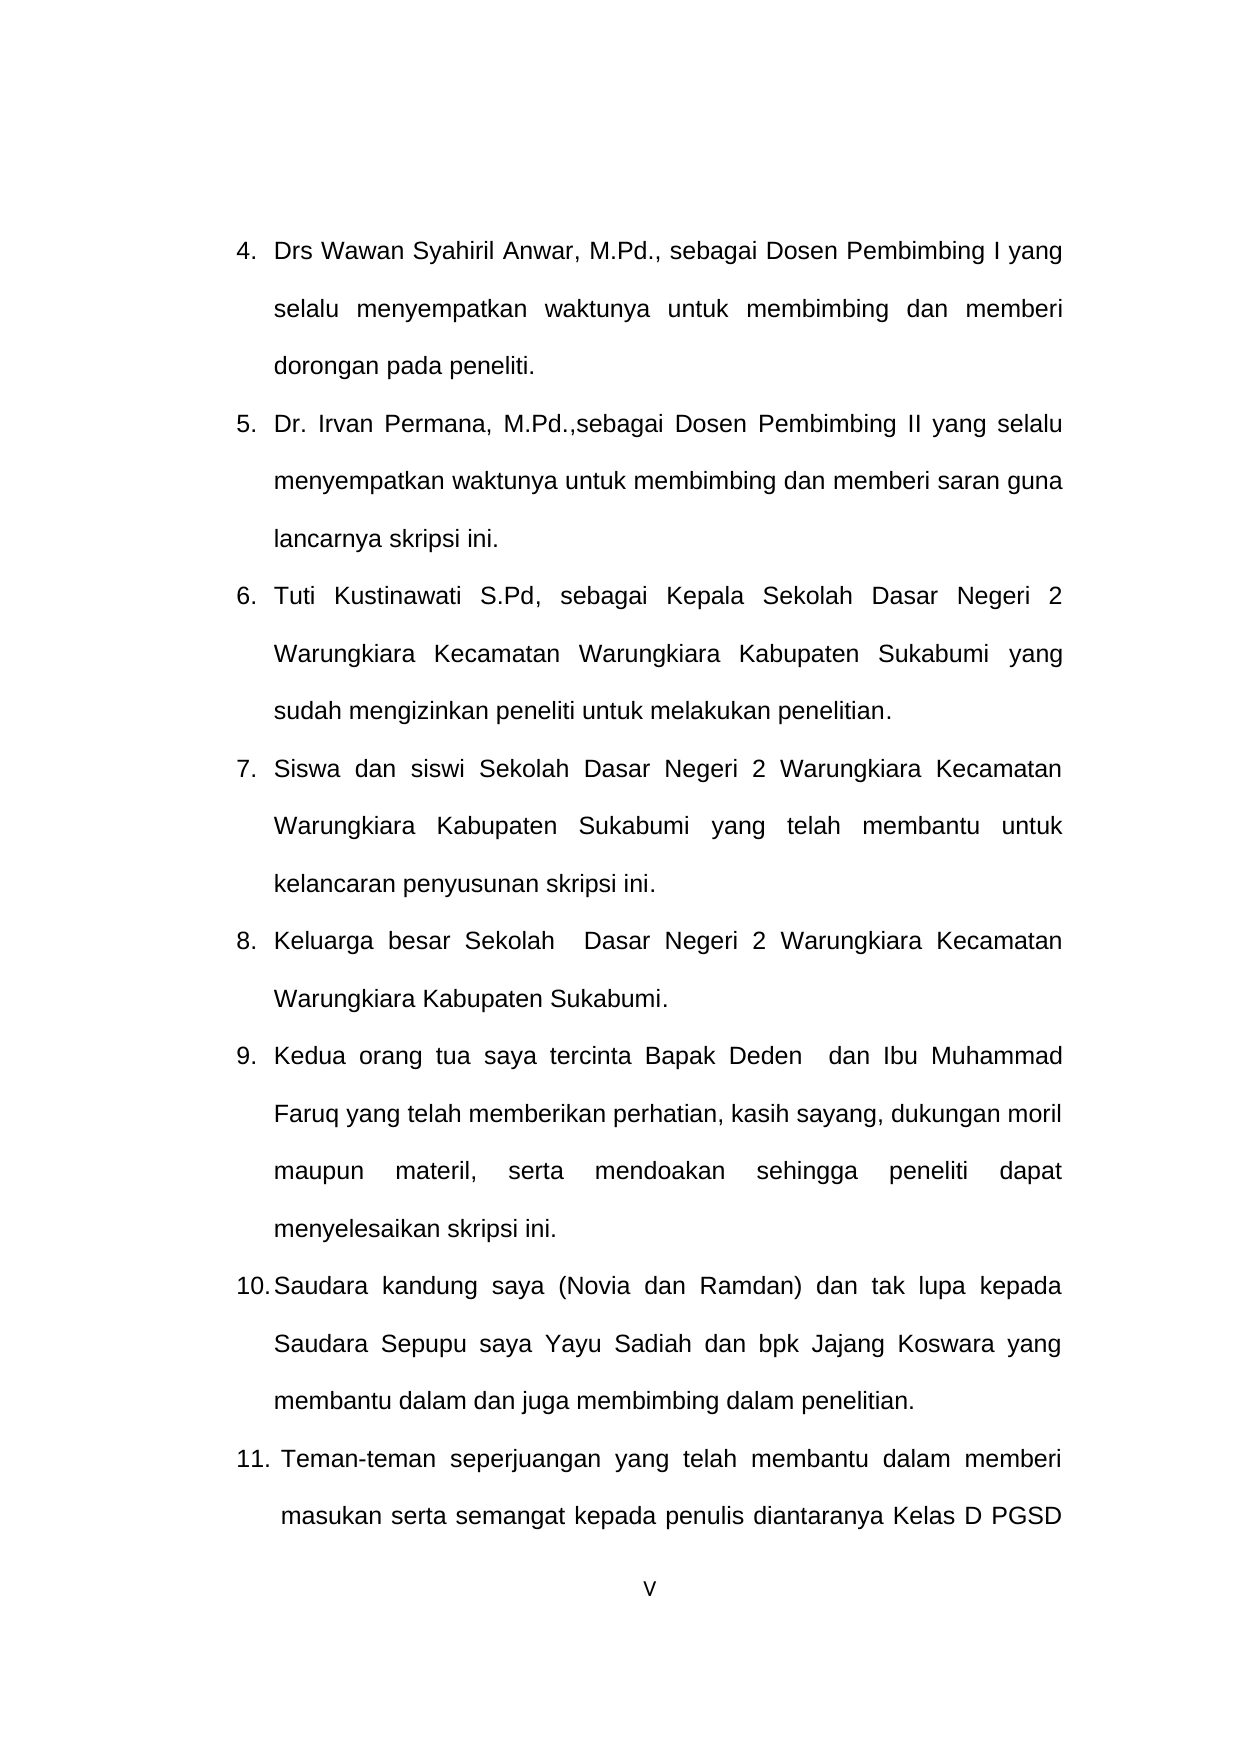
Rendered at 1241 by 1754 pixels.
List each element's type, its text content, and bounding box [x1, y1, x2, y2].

list Kedua orang tua saya tercinta Bapak Deden dan Ibu Muhammad Faruq yang telah memberikan perhatian, kasih sayang, dukungan moril maupun materil, serta mendoakan sehingga peneliti dapat menyelesaikan skripsi ini. [236, 1041, 1063, 1242]
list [236, 1444, 1063, 1530]
list Tuti Kustinawati S.Pd, sebagai Kepala Sekolah Dasar Negeri 2 Warungkiara Kecamatan Warungkiara Kabupaten Sukabumi yang sudah mengizinkan peneliti untuk melakukan penelitian. [236, 581, 1063, 725]
list Keluarga besar Sekolah Dasar Negeri 2 Warungkiara Kecamatan Warungkiara Kabupaten Sukabumi. [236, 926, 1063, 1012]
list Drs Wawan Syahiril Anwar, M.Pd., sebagai Dosen Pembimbing I yang selalu menyempatkan waktunya untuk membimbing dan memberi dorongan pada peneliti. [236, 236, 1063, 380]
list Saudara kandung saya (Novia dan Ramdan) dan tak lupa kepada Saudara Sepupu saya Yayu Sadiah dan bpk Jajang Koswara yang membantu dalam dan juga membimbing dalam penelitian. [236, 1271, 1063, 1415]
list Dr. Irvan Permana, M.Pd.,sebagai Dosen Pembimbing II yang selalu menyempatkan waktunya untuk membimbing dan memberi saran guna lancarnya skripsi ini. [236, 409, 1063, 552]
list Siswa dan siswi Sekolah Dasar Negeri 2 Warungkiara Kecamatan Warungkiara Kabupaten Sukabumi yang telah membantu untuk kelancaran penyusunan skripsi ini. [236, 754, 1063, 897]
